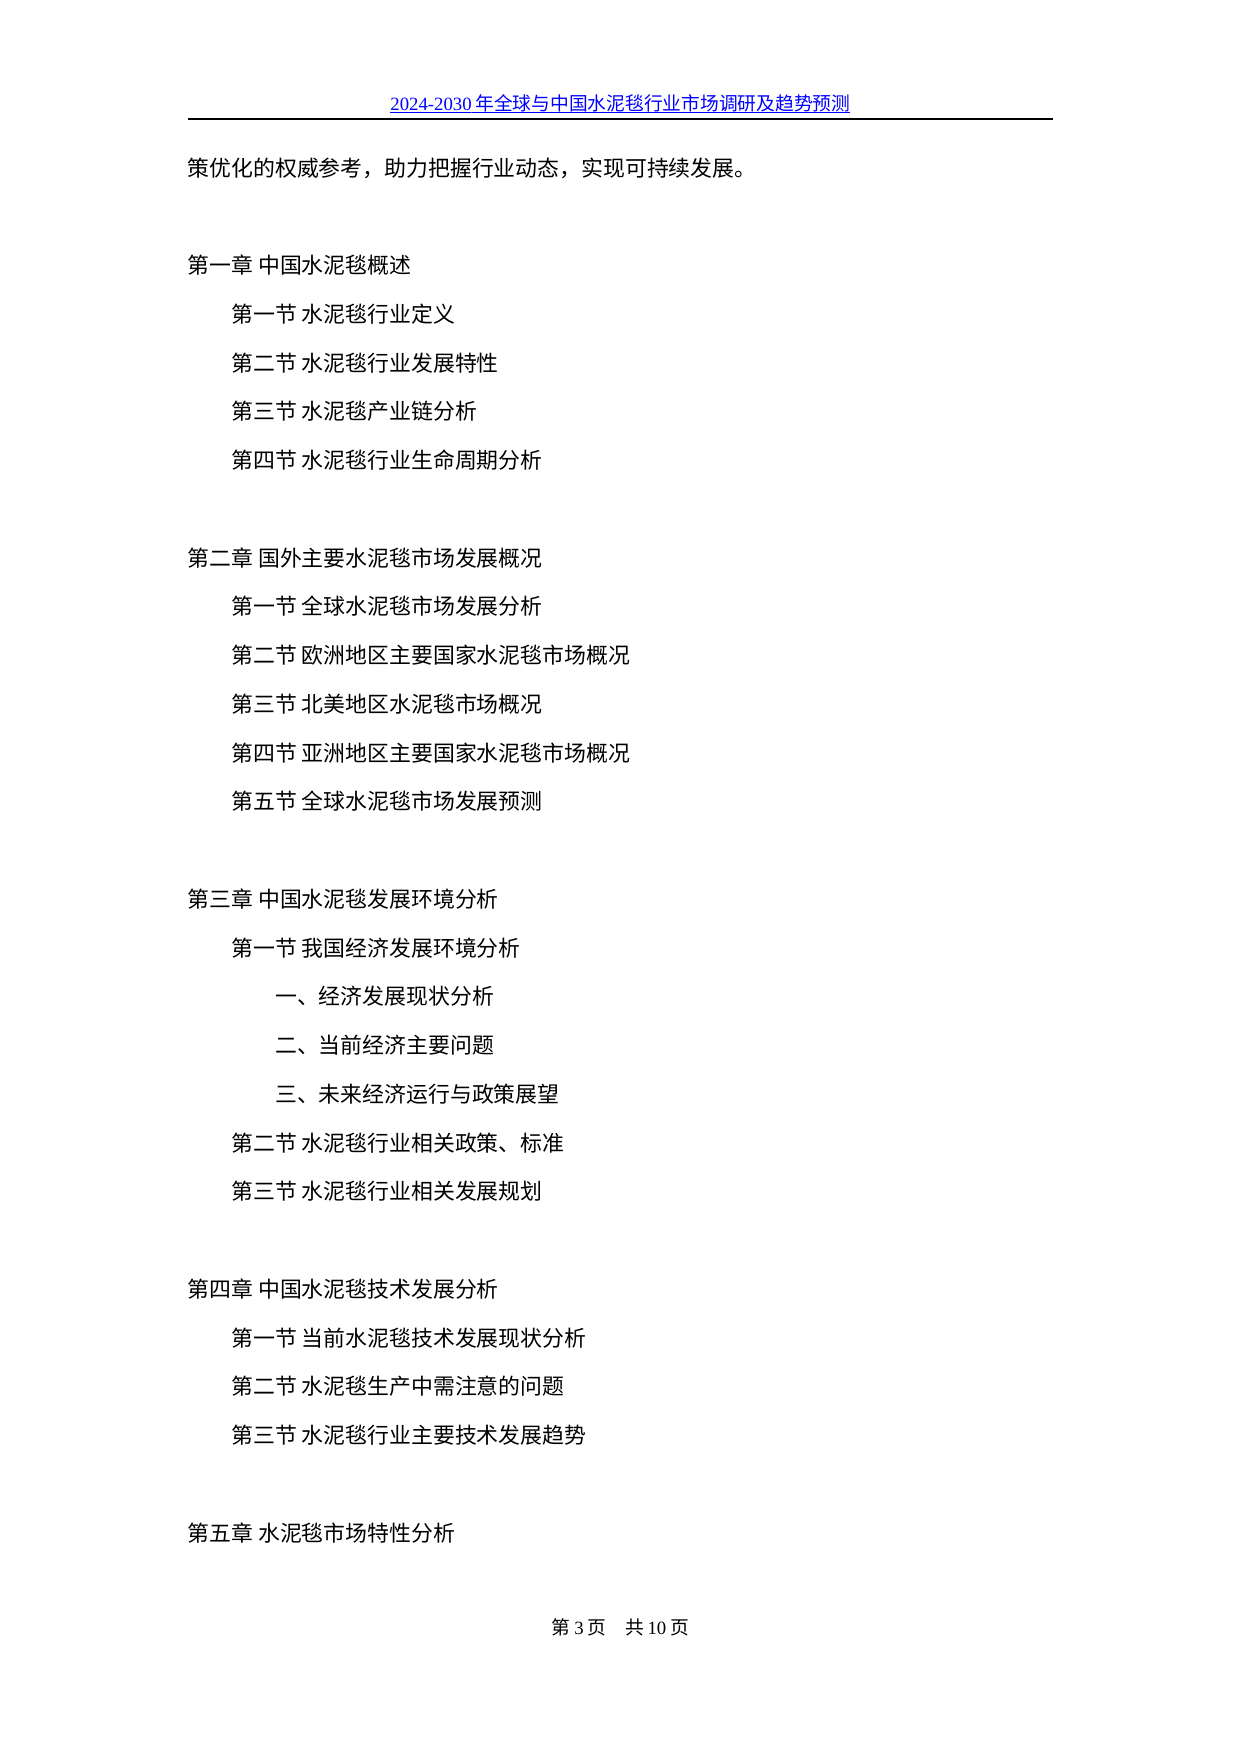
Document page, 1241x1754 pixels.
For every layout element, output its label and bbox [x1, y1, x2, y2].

text [187, 150, 1053, 1548]
